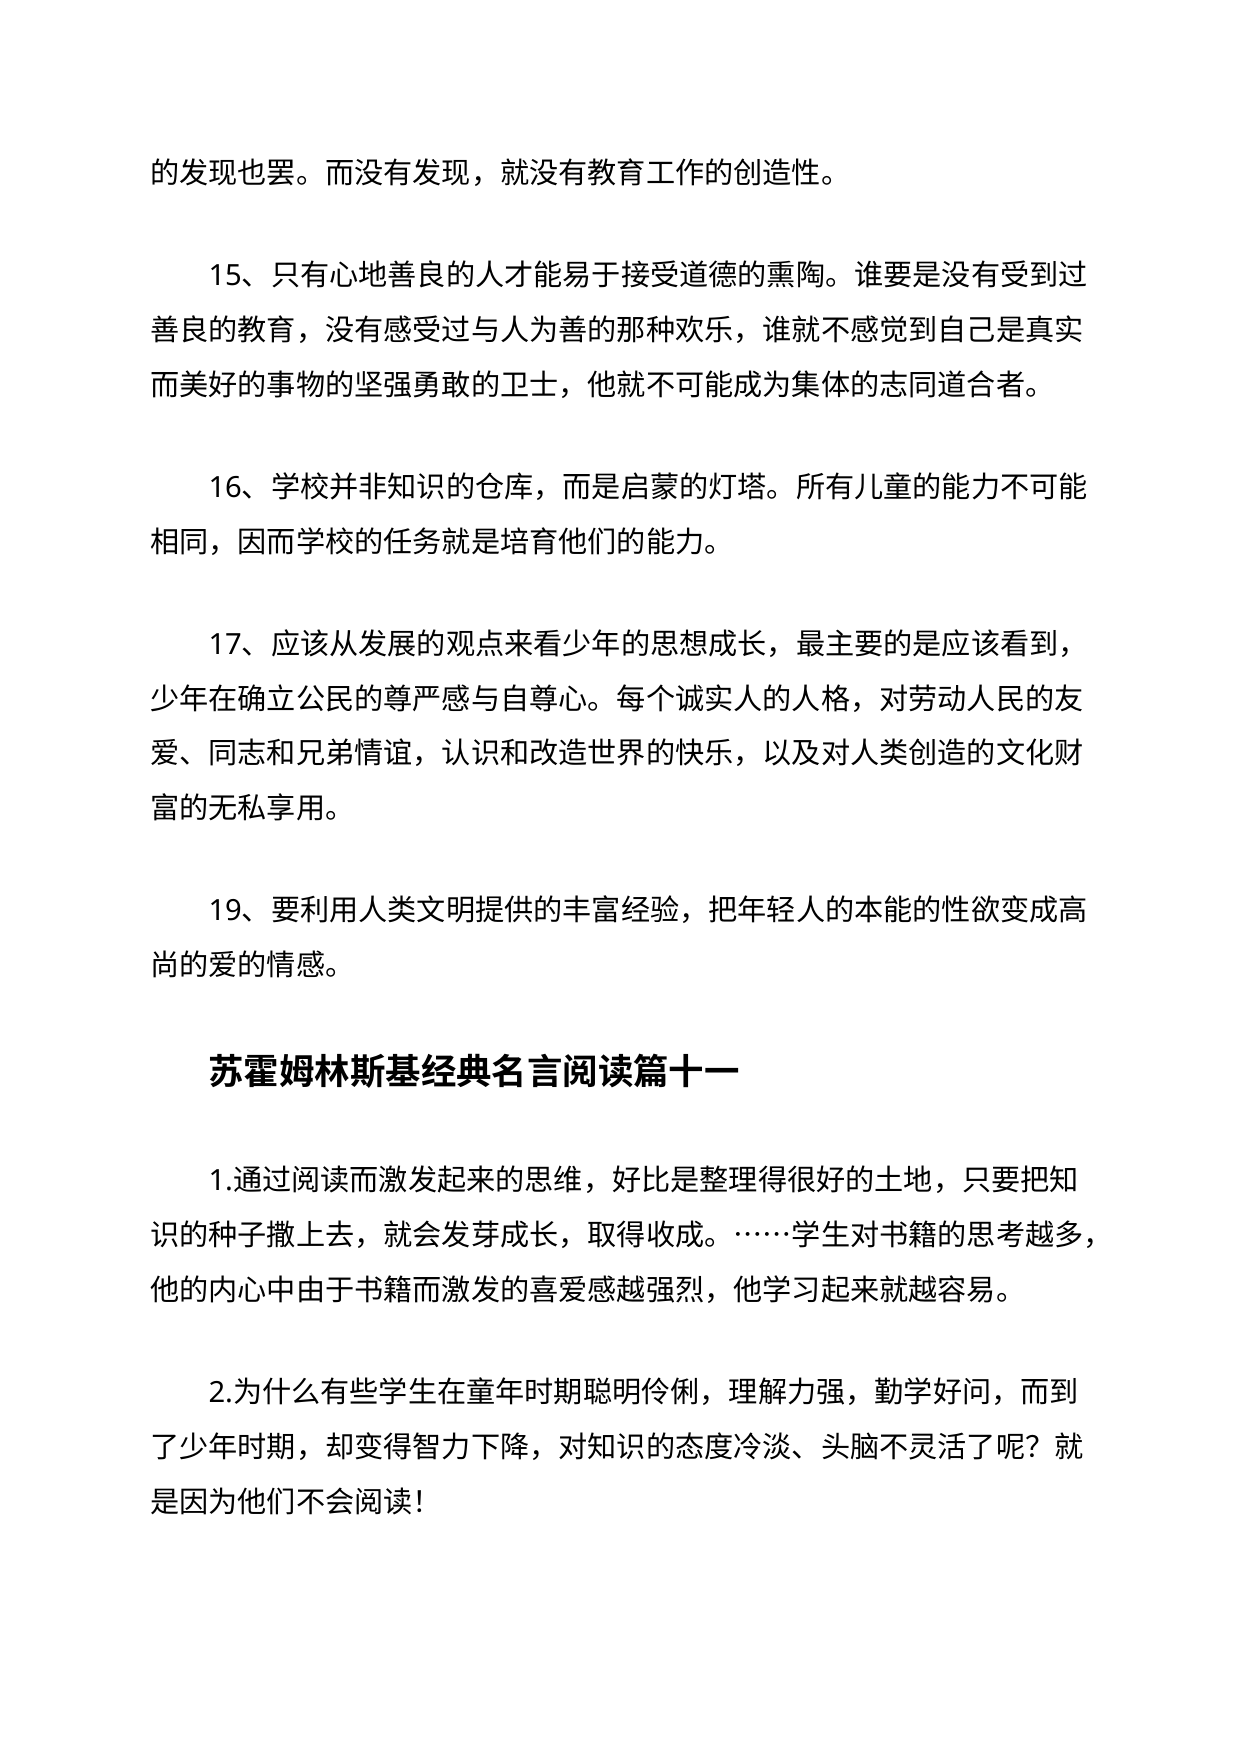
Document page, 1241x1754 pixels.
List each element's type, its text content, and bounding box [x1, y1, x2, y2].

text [150, 150, 1090, 192]
text 16、学校并非知识的仓库，而是启蒙的灯塔。所有儿童的能力不可能相同，因而学校的任务就是培育他们的能力。 [150, 463, 1090, 561]
text 1.通过阅读而激发起来的思维，好比是整理得很好的土地，只要把知识的种子撒上去，就会发芽成长，取得收成。……学生对书籍的思考越多，他的内心中由于书籍而激发的喜爱感越强烈，他学习起来就越容易。 [150, 1157, 1090, 1309]
text 15、只有心地善良的人才能易于接受道德的熏陶。谁要是没有受到过善良的教育，没有感受过与人为善的那种欢乐，谁就不感觉到自己是真实而美好的事物的坚强勇敢的卫士，他就不可能成为集体的志同道合者。 [150, 252, 1090, 404]
text 苏霍姆林斯基经典名言阅读篇十一 [150, 1043, 1090, 1095]
text 2.为什么有些学生在童年时期聪明伶俐，理解力强，勤学好问，而到了少年时期，却变得智力下降，对知识的态度冷淡、头脑不灵活了呢？就是因为他们不会阅读！ [150, 1369, 1090, 1521]
text 19、要利用人类文明提供的丰富经验，把年轻人的本能的性欲变成高尚的爱的情感。 [150, 887, 1090, 984]
text 17、应该从发展的观点来看少年的思想成长，最主要的是应该看到，少年在确立公民的尊严感与自尊心。每个诚实人的人格，对劳动人民的友爱、同志和兄弟情谊，认识和改造世界的快乐，以及对人类创造的文化财富的无私享用。 [150, 620, 1090, 827]
